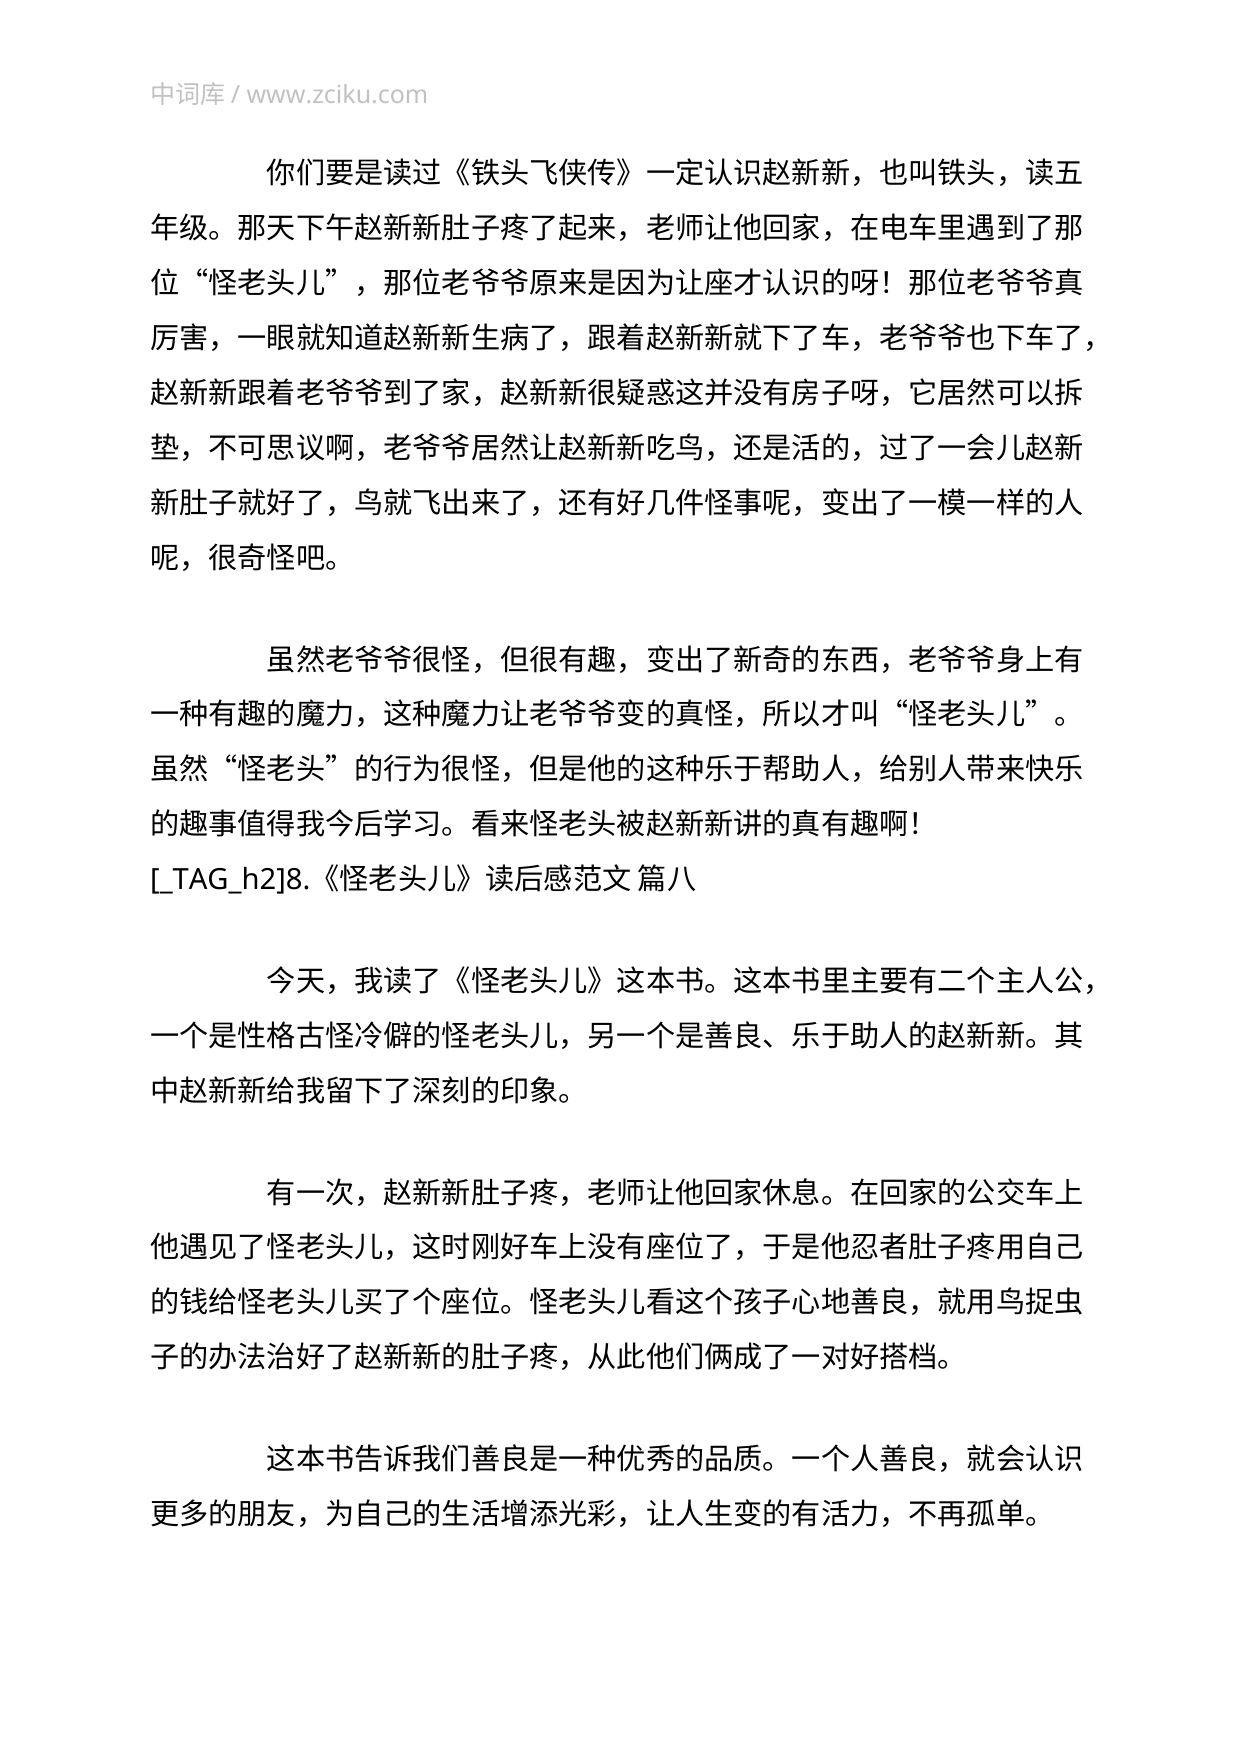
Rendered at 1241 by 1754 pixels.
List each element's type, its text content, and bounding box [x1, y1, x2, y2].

text 有一次，赵新新肚子疼，老师让他回家休息。在回家的公交车上他遇见了怪老头儿，这时刚好车上没有座位了，于是他忍者肚子疼用自己的钱给怪老头儿买了个座位。怪老头儿看这个孩子心地善良，就用鸟捉虫子的办法治好了赵新新的肚子疼，从此他们俩成了一对好搭档。 [150, 1169, 1090, 1376]
text 虽然老爷爷很怪，但很有趣，变出了新奇的东西，老爷爷身上有一种有趣的魔力，这种魔力让老爷爷变的真怪，所以才叫“怪老头儿”。虽然“怪老头”的行为很怪，但是他的这种乐于帮助人，给别人带来快乐的趣事值得我今后学习。看来怪老头被赵新新讲的真有趣啊！[_TAG_h2]8.《怪老头儿》读后感范文 篇八 [150, 636, 1090, 898]
text 你们要是读过《铁头飞侠传》一定认识赵新新，也叫铁头，读五年级。那天下午赵新新肚子疼了起来，老师让他回家，在电车里遇到了那位“怪老头儿”，那位老爷爷原来是因为让座才认识的呀！那位老爷爷真厉害，一眼就知道赵新新生病了，跟着赵新新就下了车，老爷爷也下车了，赵新新跟着老爷爷到了家，赵新新很疑惑这并没有房子呀，它居然可以拆垫，不可思议啊，老爷爷居然让赵新新吃鸟，还是活的，过了一会儿赵新新肚子就好了，鸟就飞出来了，还有好几件怪事呢，变出了一模一样的人呢，很奇怪吧。 [150, 150, 1090, 577]
text 这本书告诉我们善良是一种优秀的品质。一个人善良，就会认识更多的朋友，为自己的生活增添光彩，让人生变的有活力，不再孤单。 [150, 1436, 1090, 1533]
text 今天，我读了《怪老头儿》这本书。这本书里主要有二个主人公，一个是性格古怪冷僻的怪老头儿，另一个是善良、乐于助人的赵新新。其中赵新新给我留下了深刻的印象。 [150, 958, 1090, 1110]
